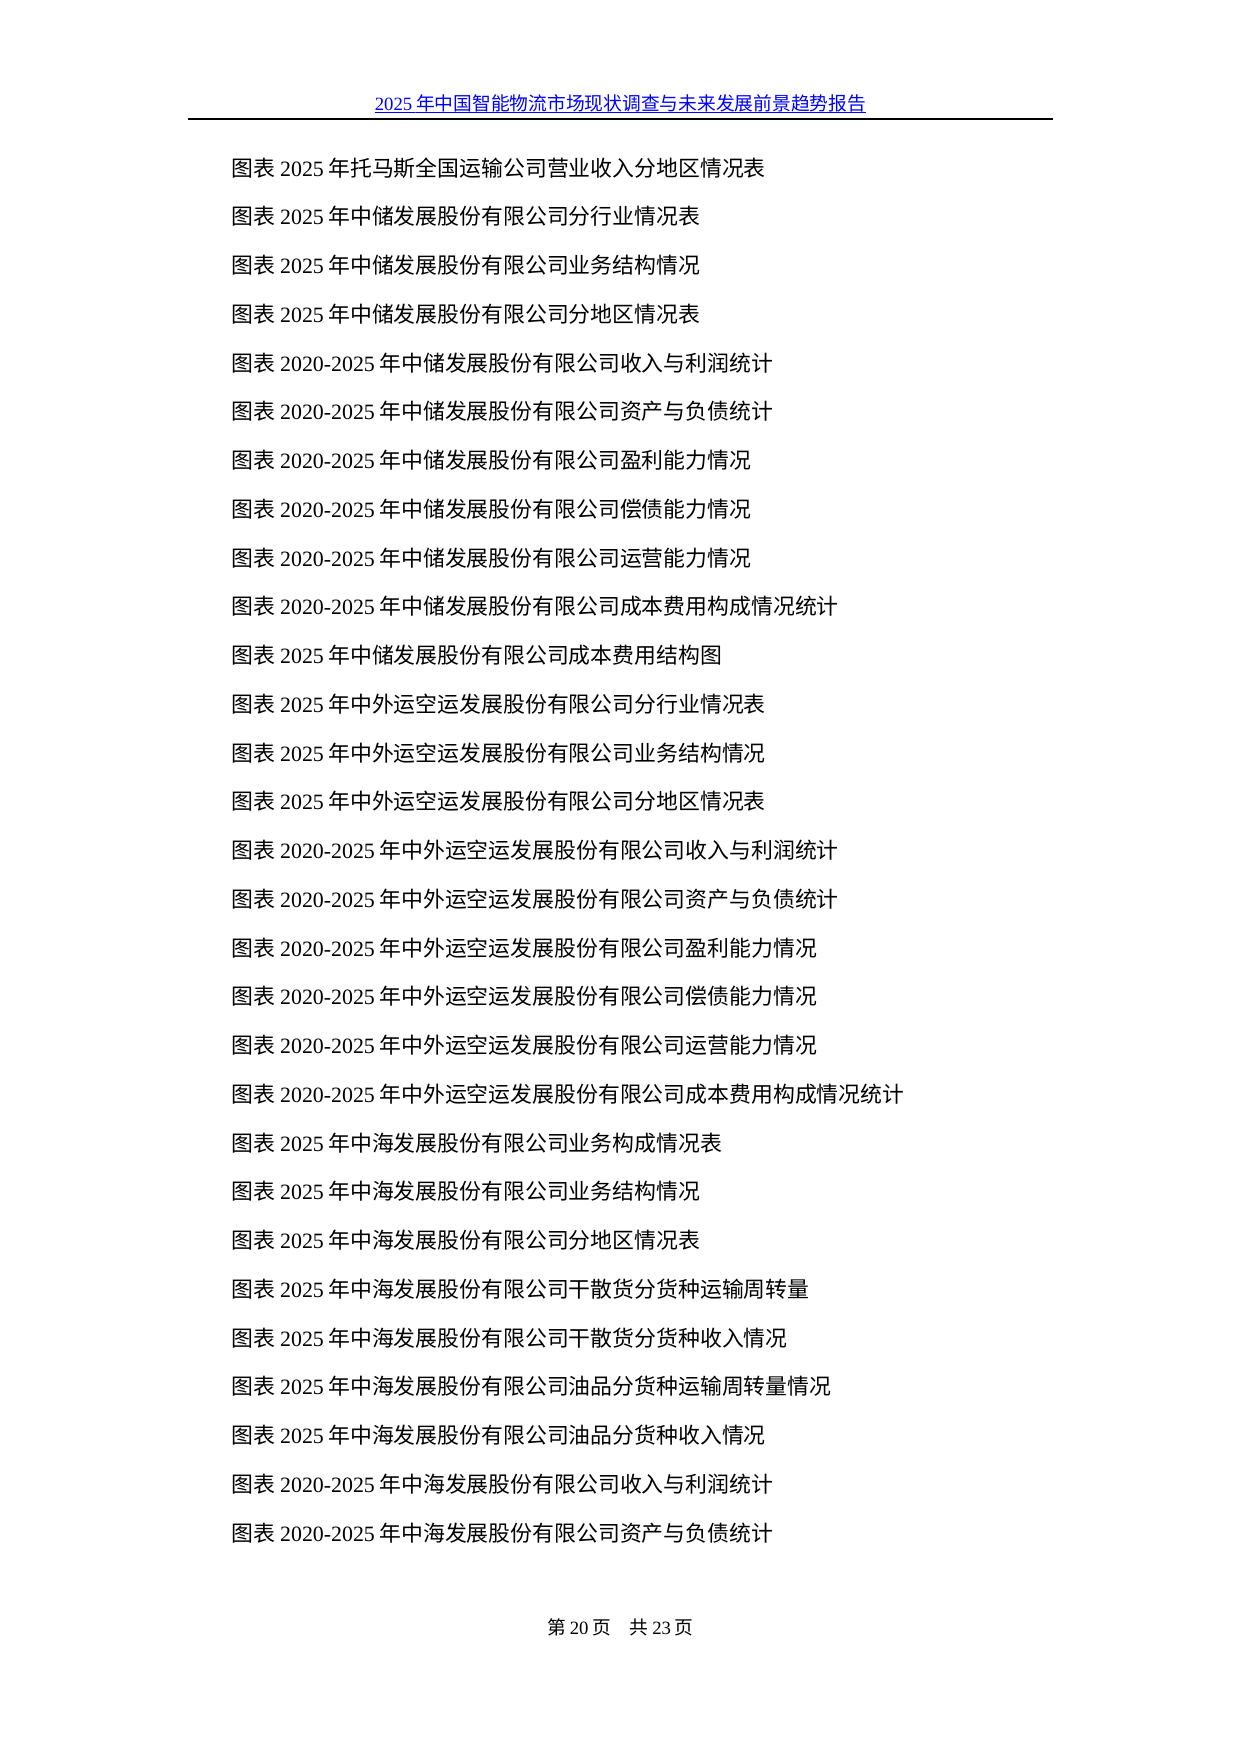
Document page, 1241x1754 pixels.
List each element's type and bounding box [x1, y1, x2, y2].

text [187, 150, 1053, 1548]
